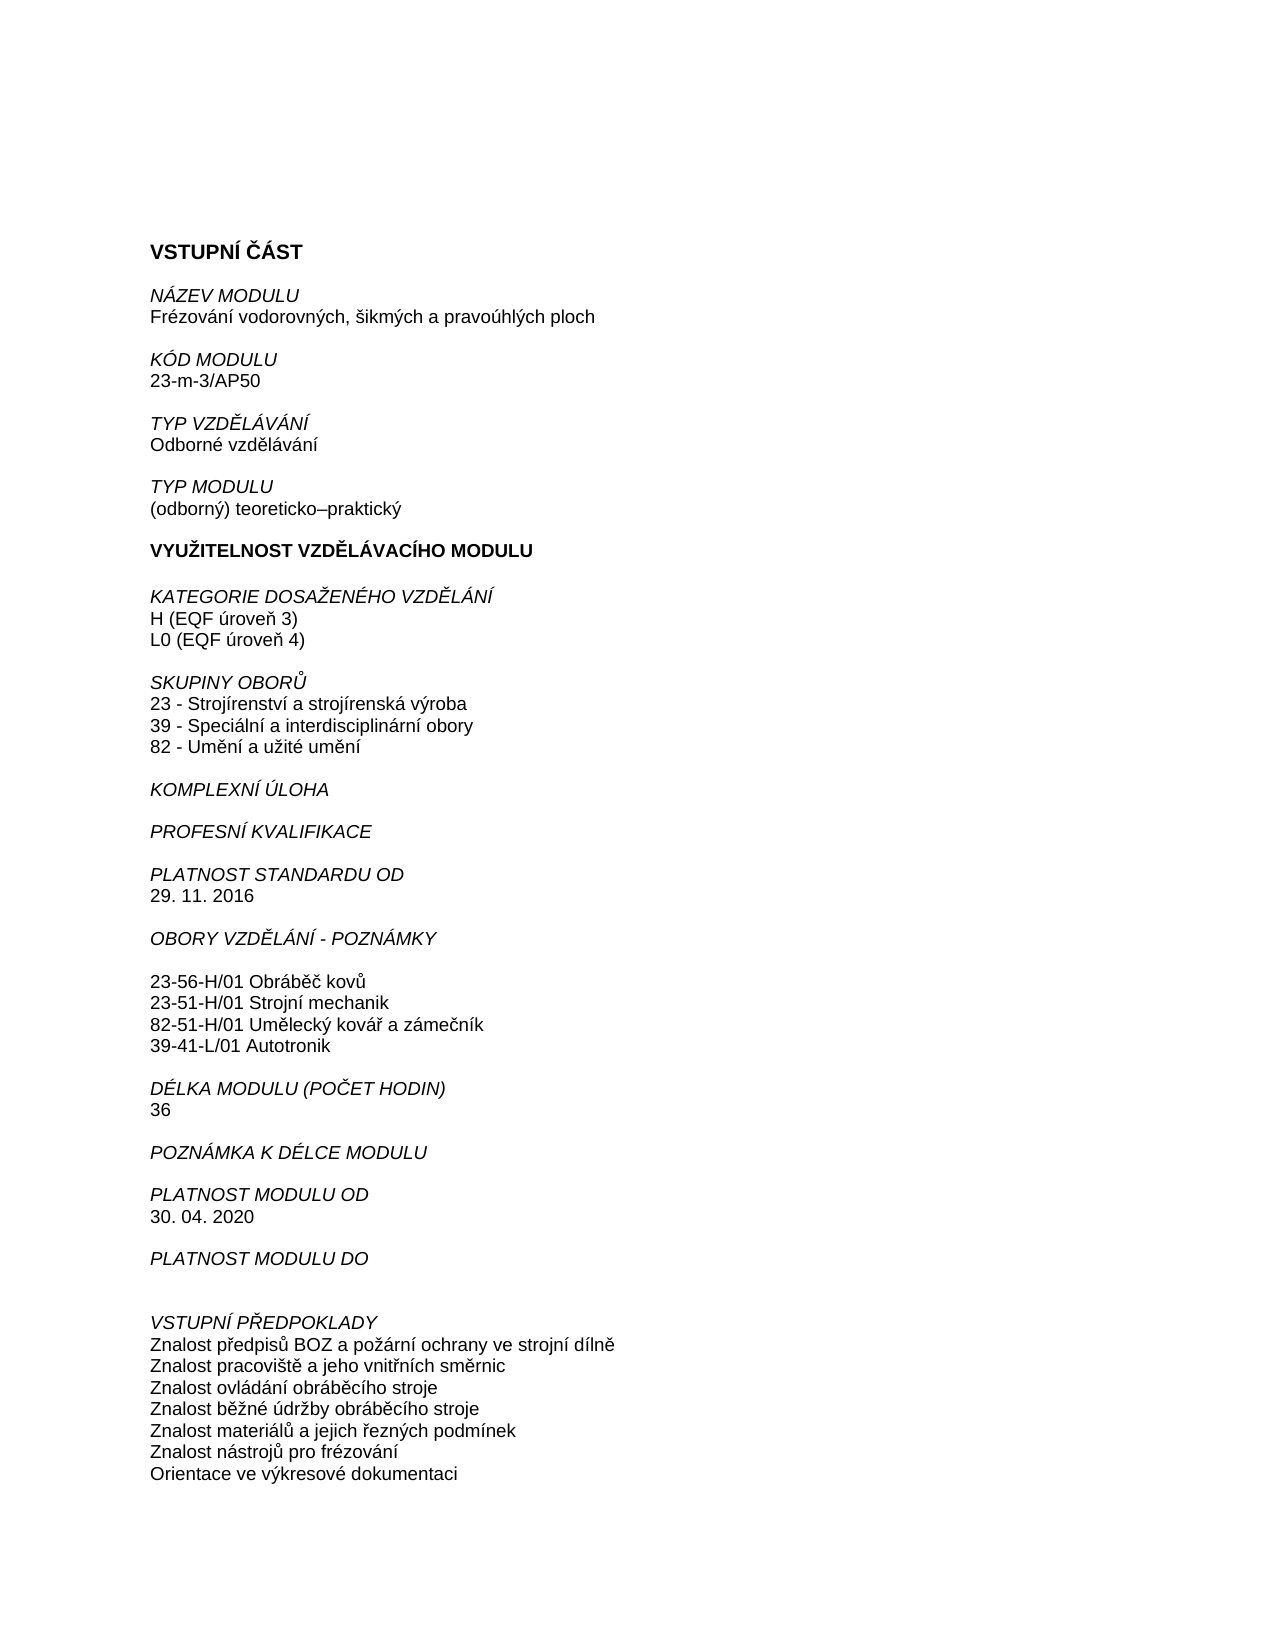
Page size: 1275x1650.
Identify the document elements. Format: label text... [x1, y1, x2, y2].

text Znalost předpisů BOZ a požární ochrany ve strojní dílně [150, 1333, 1125, 1355]
text 23 - Strojírenství a strojírenská výroba [150, 693, 1125, 714]
subtitle Kategorie dosaženého vzdělání [150, 586, 1125, 607]
text 82 - Umění a užité umění [150, 736, 1125, 758]
text Znalost pracoviště a jeho vnitřních směrnic [150, 1355, 1125, 1376]
subtitle Profesní kvalifikace [150, 821, 1125, 842]
subtitle Obory vzdělání - poznámky [150, 927, 1125, 949]
subtitle VSTUPNÍ ČÁST [150, 240, 1125, 264]
subtitle Délka modulu (počet hodin) [150, 1077, 1125, 1099]
text 23-56-H/01 Obráběč kovů [150, 970, 1125, 992]
subtitle Skupiny oborů [150, 671, 1125, 693]
text Frézování vodorovných, šikmých a pravoúhlých ploch [150, 306, 1125, 328]
text 29. 11. 2016 [150, 885, 1125, 906]
subtitle Typ vzdělávání [150, 412, 1125, 434]
text Orientace ve výkresové dokumentaci [150, 1463, 1125, 1484]
text Znalost ovládání obráběcího stroje [150, 1376, 1125, 1398]
text 36 [150, 1099, 1125, 1121]
text 23-51-H/01 Strojní mechanik [150, 992, 1125, 1013]
text 23-m-3/AP50 [150, 370, 1125, 392]
text 39 - Speciální a interdisciplinární obory [150, 714, 1125, 736]
subtitle Poznámka k délce modulu [150, 1141, 1125, 1163]
text Znalost běžné údržby obráběcího stroje [150, 1398, 1125, 1419]
subtitle Kód modulu [150, 348, 1125, 370]
text L0 (EQF úroveň 4) [150, 629, 1125, 651]
subtitle Platnost modulu do [150, 1248, 1125, 1269]
text (odborný) teoreticko–praktický [150, 498, 1125, 519]
subtitle Vstupní předpoklady [150, 1312, 1125, 1333]
text 39-41-L/01 Autotronik [150, 1035, 1125, 1057]
text 82-51-H/01 Umělecký kovář a zámečník [150, 1013, 1125, 1035]
text Znalost nástrojů pro frézování [150, 1441, 1125, 1463]
text 30. 04. 2020 [150, 1205, 1125, 1227]
subtitle Název modulu [150, 284, 1125, 306]
subtitle Komplexní úloha [150, 778, 1125, 800]
subtitle Typ modulu [150, 476, 1125, 498]
text H (EQF úroveň 3) [150, 607, 1125, 629]
text Znalost materiálů a jejich řezných podmínek [150, 1419, 1125, 1441]
subtitle Využitelnost vzdělávacího modulu [150, 540, 1125, 562]
subtitle Platnost standardu od [150, 863, 1125, 885]
text Odborné vzdělávání [150, 434, 1125, 456]
subtitle Platnost modulu od [150, 1184, 1125, 1205]
